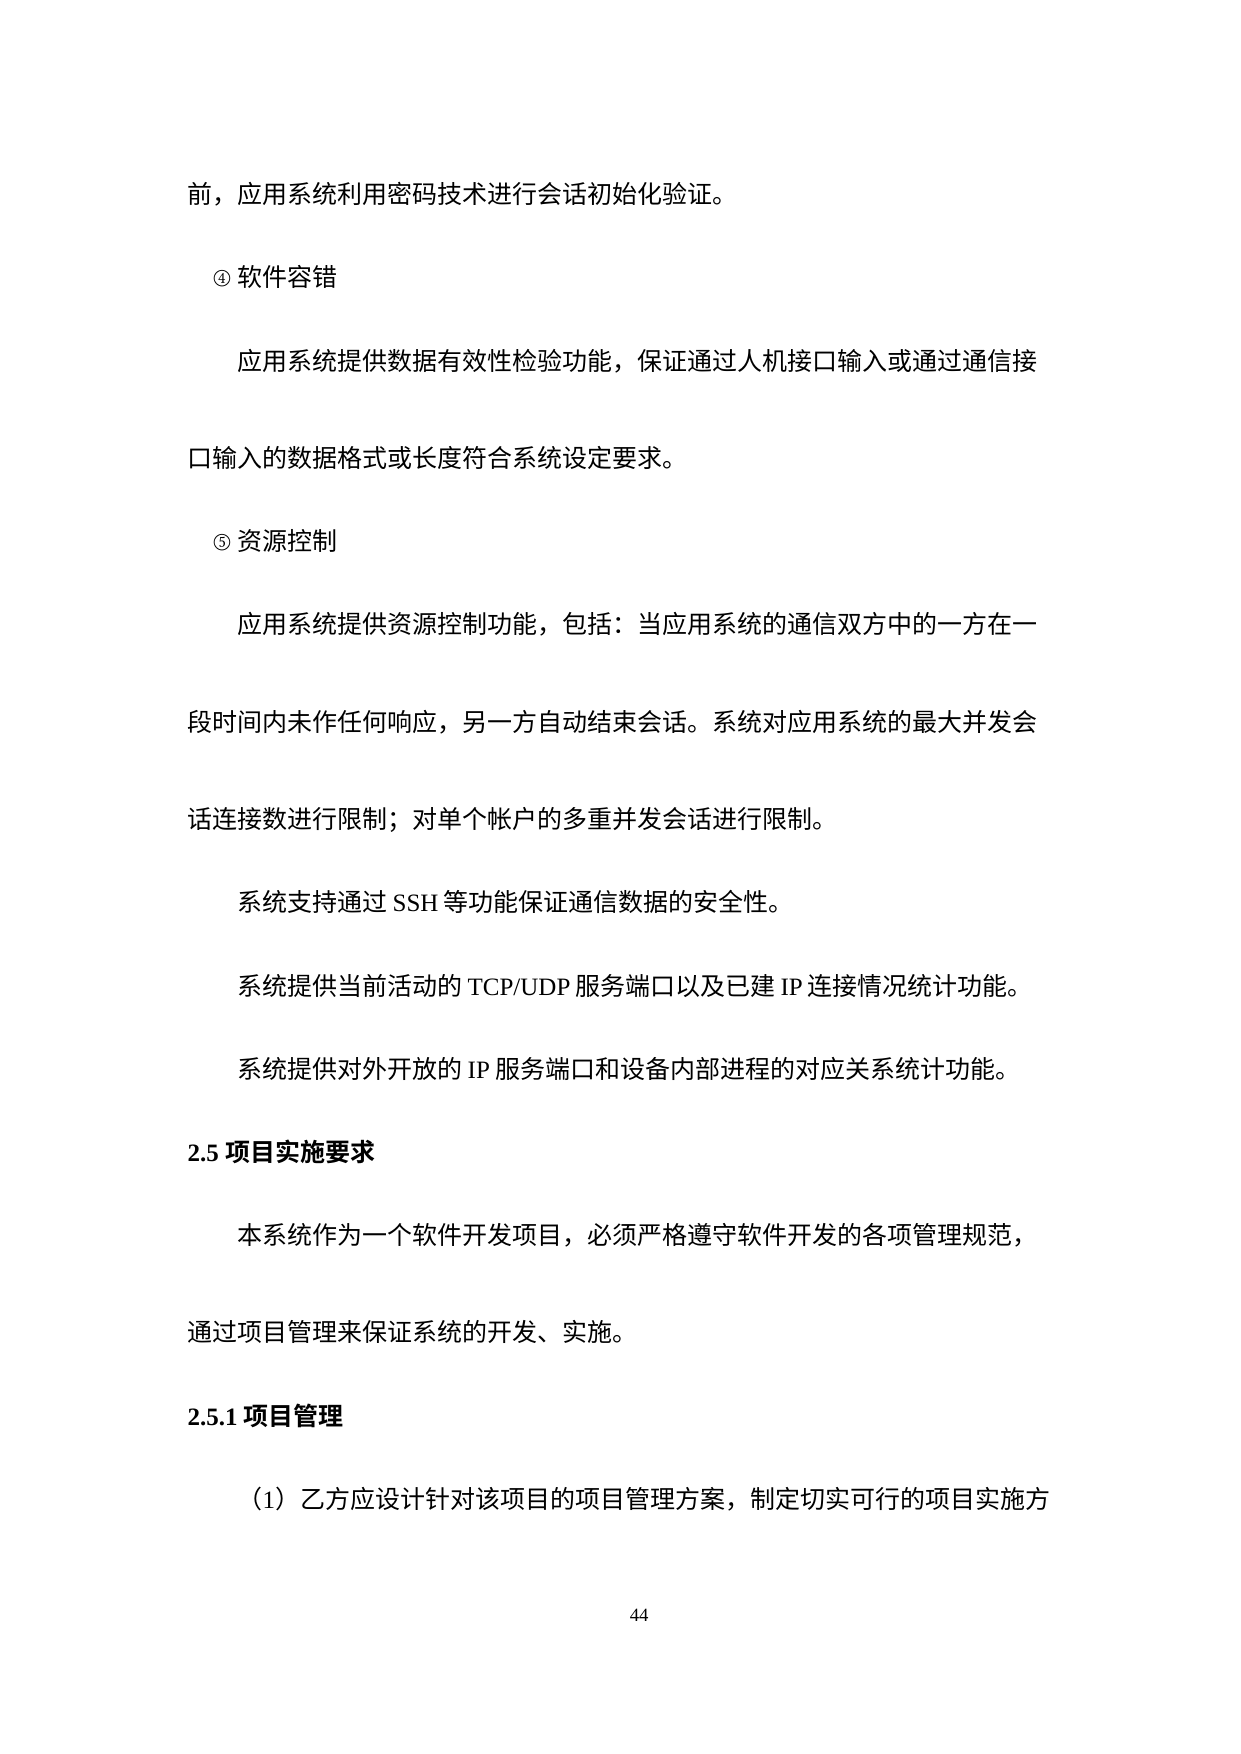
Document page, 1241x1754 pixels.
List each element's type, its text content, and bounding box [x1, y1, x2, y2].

text 2.5 项目实施要求 [187, 1118, 1053, 1183]
text 系统提供对外开放的IP服务端口和设备内部进程的对应关系统计功能。 [187, 1035, 1053, 1100]
text 本系统作为一个软件开发项目，必须严格遵守软件开发的各项管理规范，通过项目管理来保证系统的开发、实施。 [187, 1201, 1053, 1363]
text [187, 1465, 1053, 1530]
text ④ 软件容错 [187, 243, 1053, 308]
text 2.5.1 项目管理 [187, 1382, 1053, 1447]
text 应用系统提供资源控制功能，包括：当应用系统的通信双方中的一方在一段时间内未作任何响应，另一方自动结束会话。系统对应用系统的最大并发会话连接数进行限制；对单个帐户的多重并发会话进行限制。 [187, 590, 1053, 850]
text 系统提供当前活动的TCP/UDP服务端口以及已建IP连接情况统计功能。 [187, 952, 1053, 1017]
text 系统支持通过SSH等功能保证通信数据的安全性。 [187, 868, 1053, 933]
text 应用系统提供数据有效性检验功能，保证通过人机接口输入或通过通信接口输入的数据格式或长度符合系统设定要求。 [187, 327, 1053, 489]
text ⑤ 资源控制 [187, 507, 1053, 572]
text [187, 160, 1053, 225]
